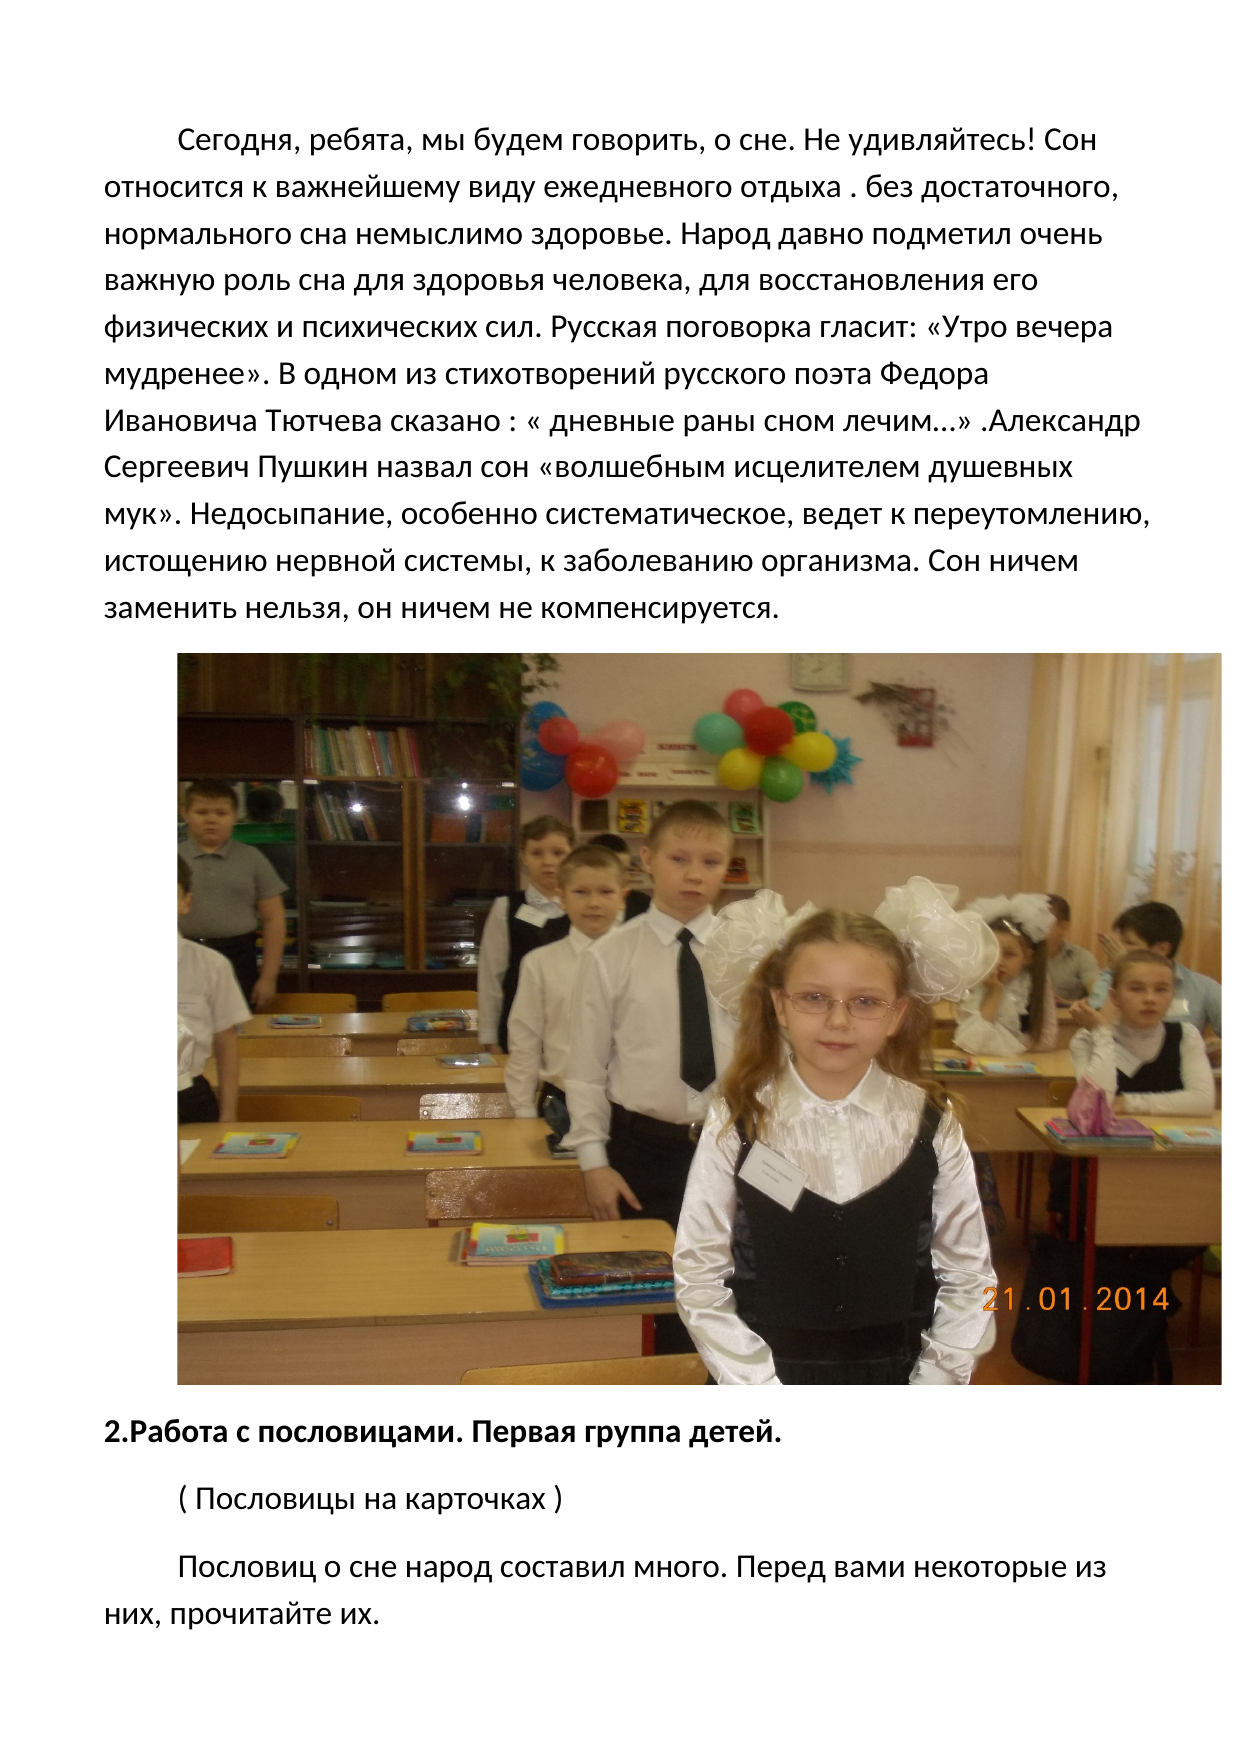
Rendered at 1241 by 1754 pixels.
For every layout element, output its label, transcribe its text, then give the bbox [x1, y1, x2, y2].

text Пословиц о сне народ составил много. Перед вами некоторые из них, прочитайте их. [103, 1545, 1152, 1632]
text ( Пословицы на карточках ) [103, 1477, 1152, 1518]
text Сегодня, ребята, мы будем говорить, о сне. Не удивляйтесь! Сон относится к важнейшему виду ежедневного отдыха . без достаточного, нормального сна немыслимо здоровье. Народ давно подметил очень важную роль сна для здоровья человека, для восстановления его физических и психических сил. Русская поговорка гласит: «Утро вечера мудренее». В одном из стихотворений русского поэта Федора Ивановича Тютчева сказано : « дневные раны сном лечим…» .Александр Сергеевич Пушкин назвал сон «волшебным исцелителем душевных мук». Недосыпание, особенно систематическое, ведет к переутомлению, истощению нервной системы, к заболеванию организма. Сон ничем заменить нельзя, он ничем не компенсируется. [103, 118, 1152, 627]
picture [177, 653, 1222, 1385]
text 2.Работа с пословицами. Первая группа детей. [103, 1410, 1152, 1450]
